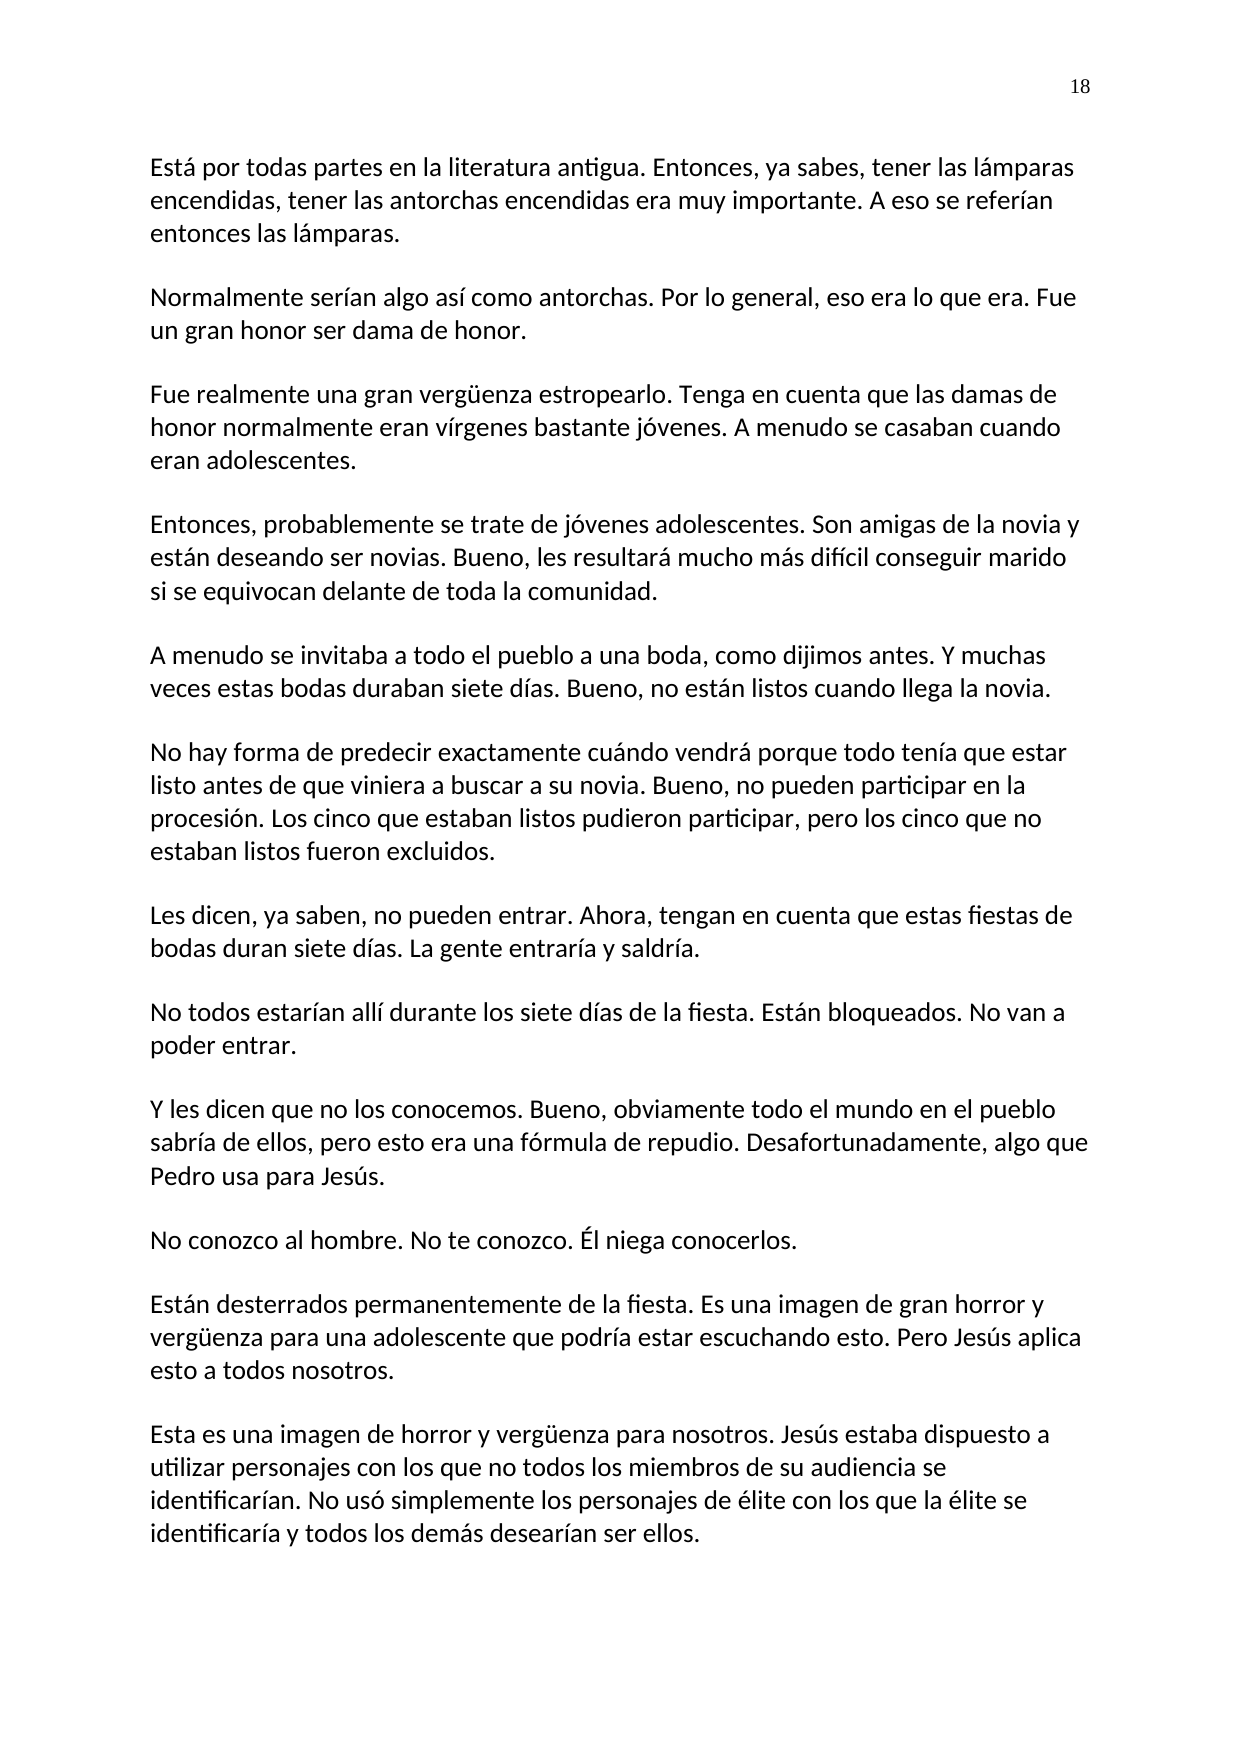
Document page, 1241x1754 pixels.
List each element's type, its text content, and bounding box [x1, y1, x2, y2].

text Y les dicen que no los conocemos. Bueno, obviamente todo el mundo en el pueblo sabría de ellos, pero esto era una fórmula de repudio. Desafortunadamente, algo que Pedro usa para Jesús. [150, 1093, 1090, 1192]
text Está por todas partes en la literatura antigua. Entonces, ya sabes, tener las lámparas encendidas, tener las antorchas encendidas era muy importante. A eso se referían entonces las lámparas. [150, 150, 1090, 249]
text No hay forma de predecir exactamente cuándo vendrá porque todo tenía que estar listo antes de que viniera a buscar a su novia. Bueno, no pueden participar en la procesión. Los cinco que estaban listos pudieron participar, pero los cinco que no estaban listos fueron excluidos. [150, 735, 1090, 867]
text Fue realmente una gran vergüenza estropearlo. Tenga en cuenta que las damas de honor normalmente eran vírgenes bastante jóvenes. A menudo se casaban cuando eran adolescentes. [150, 377, 1090, 476]
text Entonces, probablemente se trate de jóvenes adolescentes. Son amigas de la novia y están deseando ser novias. Bueno, les resultará mucho más difícil conseguir marido si se equivocan delante de toda la comunidad. [150, 508, 1090, 607]
text No conozco al hombre. No te conozco. Él niega conocerlos. [150, 1223, 1090, 1256]
text No todos estarían allí durante los siete días de la fiesta. Están bloqueados. No van a poder entrar. [150, 995, 1090, 1061]
text Esta es una imagen de horror y vergüenza para nosotros. Jesús estaba dispuesto a utilizar personajes con los que no todos los miembros de su audiencia se identificarían. No usó simplemente los personajes de élite con los que la élite se identificaría y todos los demás desearían ser ellos. [150, 1417, 1090, 1549]
text Normalmente serían algo así como antorchas. Por lo general, eso era lo que era. Fue un gran honor ser dama de honor. [150, 280, 1090, 346]
text A menudo se invitaba a todo el pueblo a una boda, como dijimos antes. Y muchas veces estas bodas duraban siete días. Bueno, no están listos cuando llega la novia. [150, 638, 1090, 704]
text Les dicen, ya saben, no pueden entrar. Ahora, tengan en cuenta que estas fiestas de bodas duran siete días. La gente entraría y saldría. [150, 898, 1090, 964]
text Están desterrados permanentemente de la fiesta. Es una imagen de gran horror y vergüenza para una adolescente que podría estar escuchando esto. Pero Jesús aplica esto a todos nosotros. [150, 1287, 1090, 1386]
